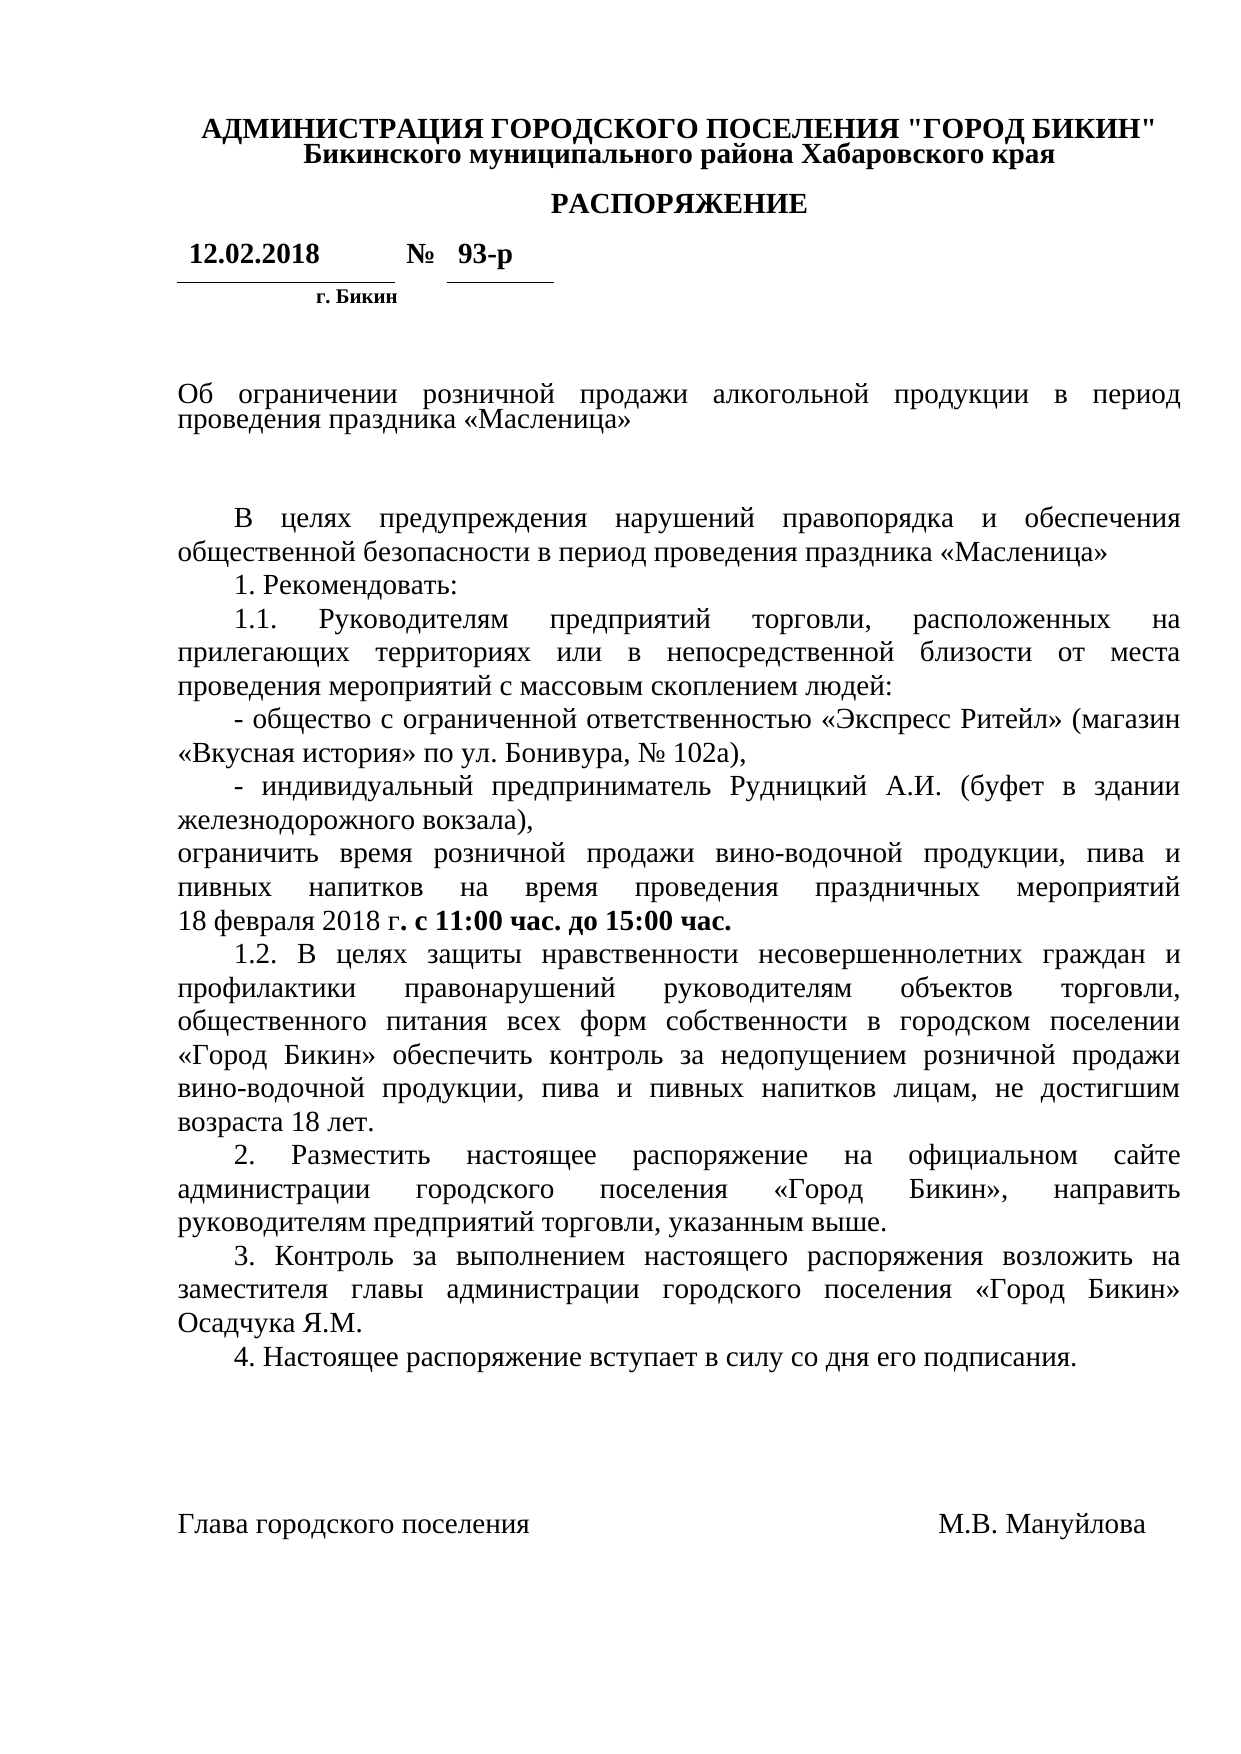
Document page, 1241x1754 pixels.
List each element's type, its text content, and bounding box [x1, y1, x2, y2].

text 4. Настоящее распоряжение вступает в силу со дня его подписания. [177, 1339, 1181, 1372]
table_header 93-р [447, 243, 554, 282]
text В целях предупреждения нарушений правопорядка и обеспечения общественной безопасности в период проведения праздника «Масленица» [177, 500, 1181, 567]
text г. Бикин [177, 283, 1181, 308]
text 1.1. Руководителям предприятий торговли, расположенных на прилегающих территориях или в непосредственной близости от места проведения мероприятий с массовым скоплением людей: [177, 601, 1181, 701]
table_header 12.02.2018 [177, 243, 395, 282]
table_header № [395, 243, 447, 282]
text РАСПОРЯЖЕНИЕ [177, 193, 1181, 218]
text Глава городского поселения М.В. Мануйлова [177, 1506, 1181, 1540]
text АДМИНИСТРАЦИЯ ГОРОДСКОГО ПОСЕЛЕНИЯ "ГОРОД БИКИН" [177, 118, 1181, 143]
text 1.2. В целях защиты нравственности несовершеннолетних граждан и профилактики правонарушений руководителям объектов торговли, общественного питания всех форм собственности в городском поселении «Город Бикин» обеспечить контроль за недопущением розничной продажи вино-водочной продукции, пива и пивных напитков лицам, не достигшим возраста 18 лет. [177, 936, 1181, 1137]
text Об ограничении розничной продажи алкогольной продукции в период проведения праздника «Масленица» [177, 383, 1181, 433]
text 2. Разместить настоящее распоряжение на официальном сайте администрации городского поселения «Город Бикин», направить руководителям предприятий торговли, указанным выше. [177, 1137, 1181, 1238]
text ограничить время розничной продажи вино-водочной продукции, пива и пивных напитков на время проведения праздничных мероприятий 18 февраля 2018 г. с 11:00 час. до 15:00 час. [177, 836, 1181, 936]
text Бикинского муниципального района Хабаровского края [177, 143, 1181, 168]
text 3. Контроль за выполнением настоящего распоряжения возложить на заместителя главы администрации городского поселения «Город Бикин» Осадчука Я.М. [177, 1238, 1181, 1339]
text - общество с ограниченной ответственностью «Экспресс Ритейл» (магазин «Вкусная история» по ул. Бонивура, № 102а), [177, 701, 1181, 768]
text 1. Рекомендовать: [177, 567, 1181, 601]
text - индивидуальный предприниматель Рудницкий А.И. (буфет в здании железнодорожного вокзала), [177, 768, 1181, 836]
